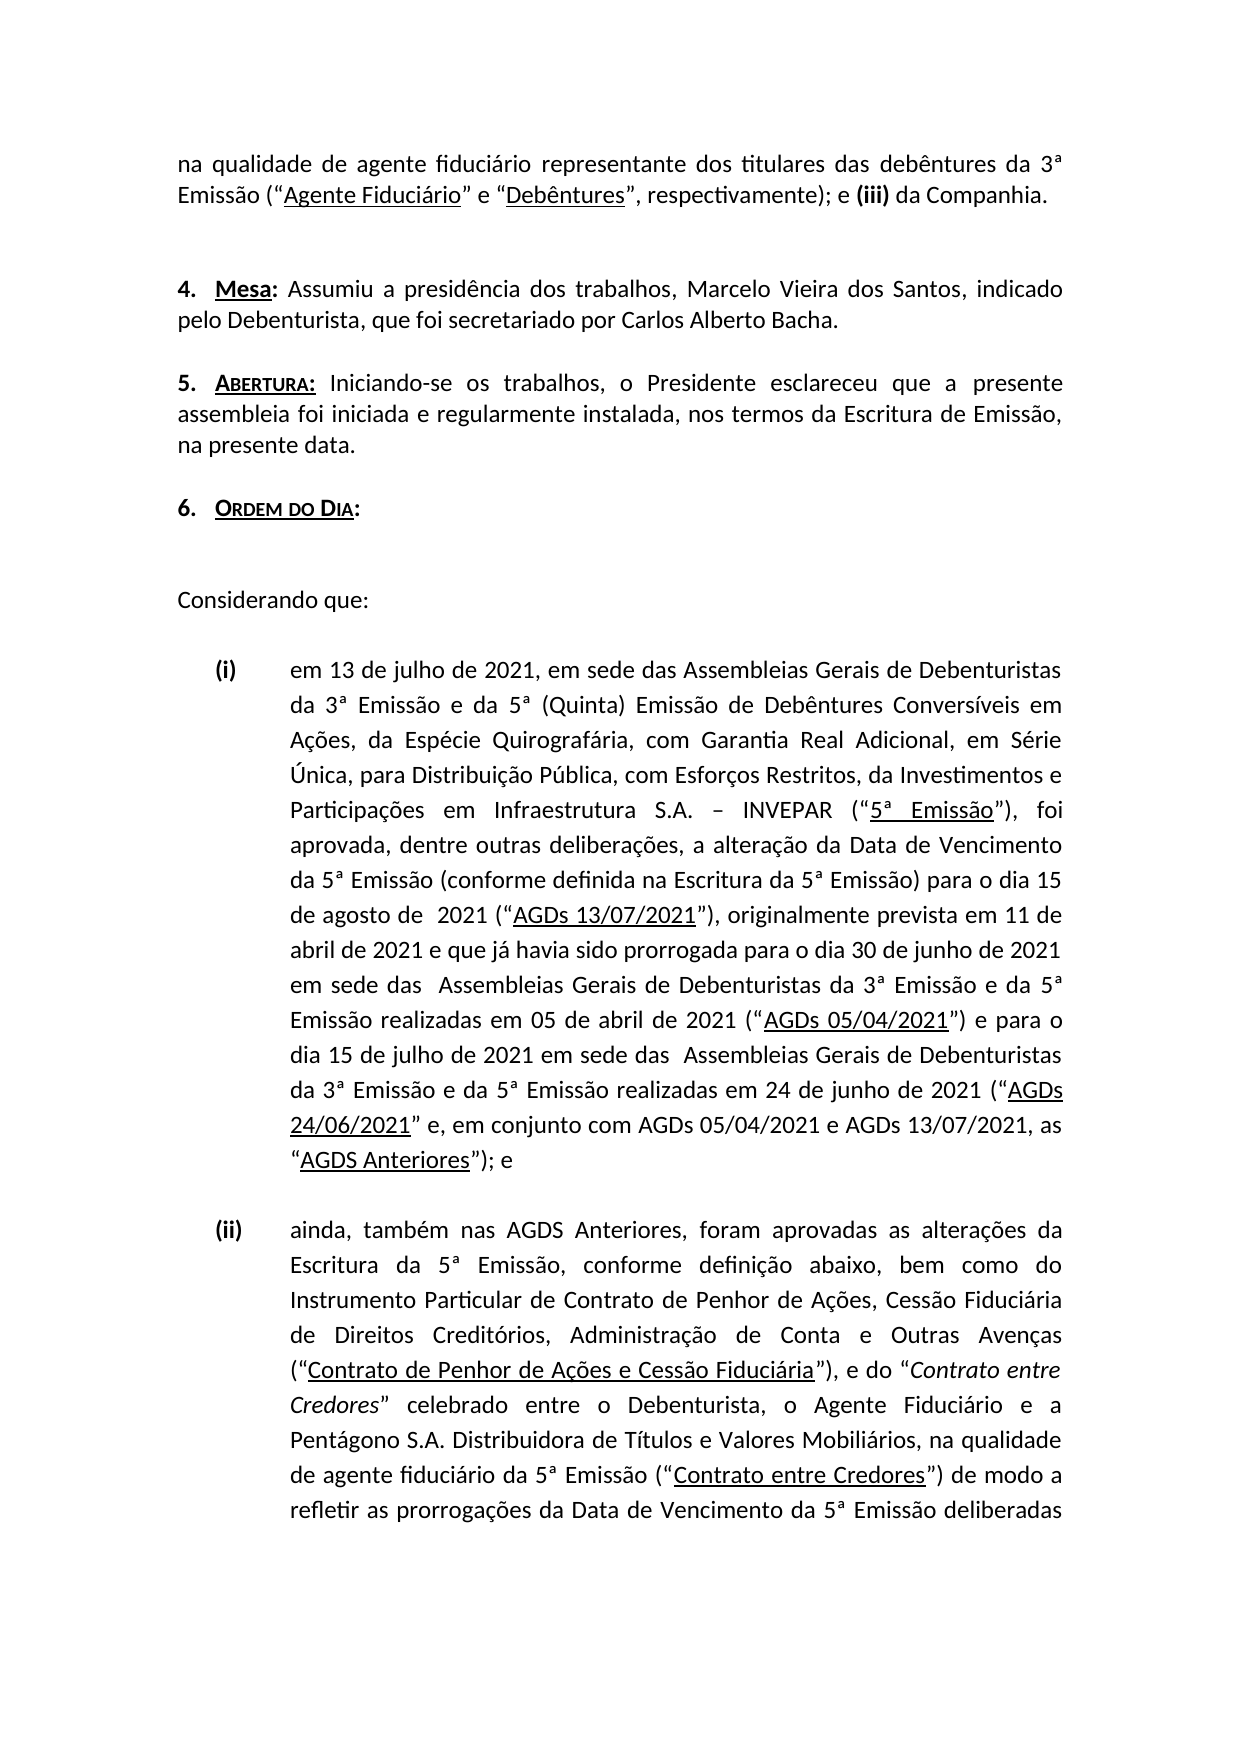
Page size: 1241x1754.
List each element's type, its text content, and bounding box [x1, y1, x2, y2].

text Considerando que: [177, 584, 1063, 615]
list em 13 de julho de 2021, em sede das Assembleias Gerais de Debenturistas da 3ª Emissão e da 5ª (Quinta) Emissão de Debêntures Conversíveis em Ações, da Espécie Quirografária, com Garantia Real Adicional, em Série Única, para Distribuição Pública, com Esforços Restritos, da Investimentos e Participações em Infraestrutura S.A. – INVEPAR (“5ª Emissão”), foi aprovada, dentre outras deliberações, a alteração da Data de Vencimento da 5ª Emissão (conforme definida na Escritura da 5ª Emissão) para o dia 15 de agosto de 2021 (“AGDs 13/07/2021”), originalmente prevista em 11 de abril de 2021 e que já havia sido prorrogada para o dia 30 de junho de 2021 em sede das Assembleias Gerais de Debenturistas da 3ª Emissão e da 5ª Emissão realizadas em 05 de abril de 2021 (“AGDs 05/04/2021”) e para o dia 15 de julho de 2021 em sede das Assembleias Gerais de Debenturistas da 3ª Emissão e da 5ª Emissão realizadas em 24 de junho de 2021 (“AGDs 24/06/2021” e, em conjunto com AGDs 05/04/2021 e AGDs 13/07/2021, as “AGDS Anteriores”); e [215, 654, 1063, 1175]
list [177, 148, 1063, 210]
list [215, 1214, 1063, 1525]
list Mesa: Assumiu a presidência dos trabalhos, Marcelo Vieira dos Santos, indicado pelo Debenturista, que foi secretariado por Carlos Alberto Bacha. [177, 273, 1063, 335]
list Abertura: Iniciando-se os trabalhos, o Presidente esclareceu que a presente assembleia foi iniciada e regularmente instalada, nos termos da Escritura de Emissão, na presente data. [177, 366, 1063, 460]
list Ordem do Dia: [177, 491, 1063, 523]
